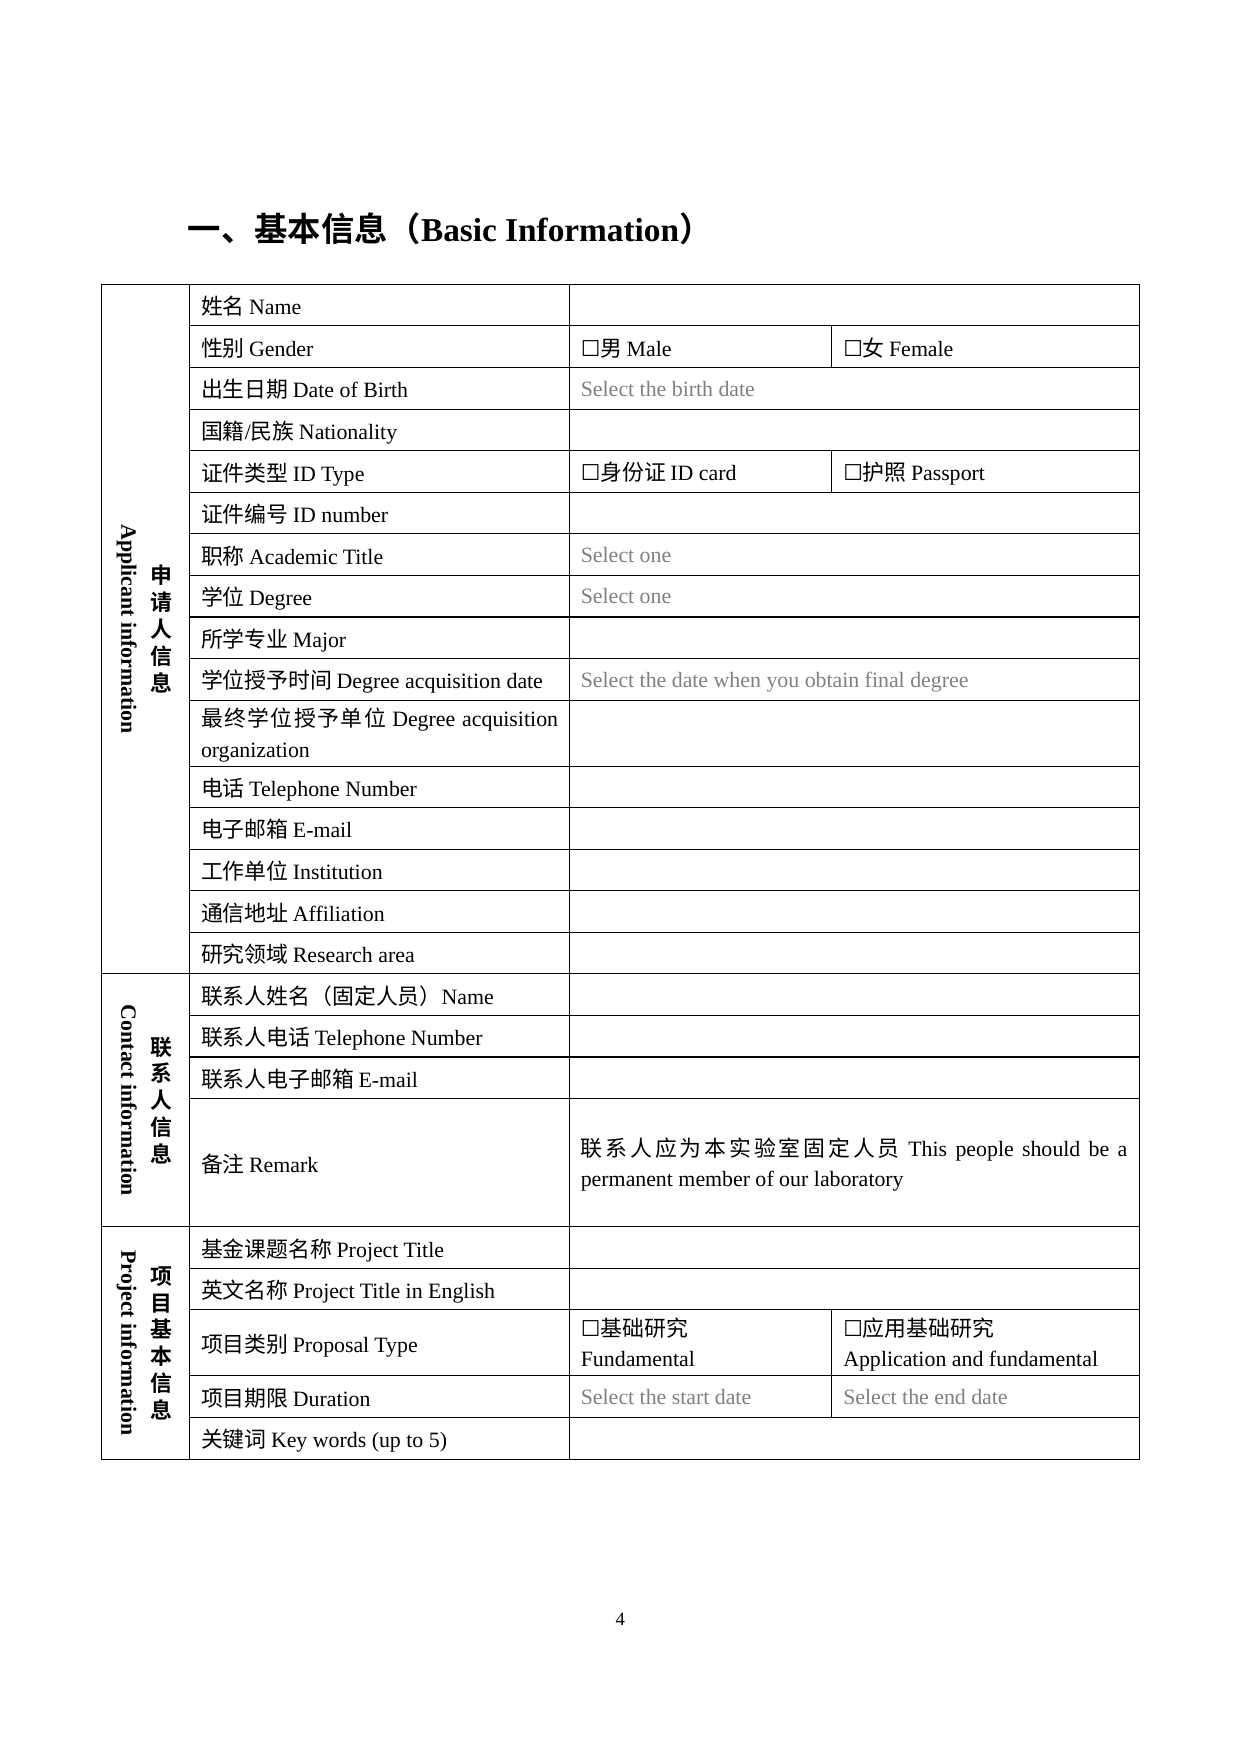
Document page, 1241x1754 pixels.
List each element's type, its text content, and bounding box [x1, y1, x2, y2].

table_cell 项目期限Duration [190, 1376, 569, 1417]
table_cell 研究领域Research area [190, 933, 569, 973]
table_cell [570, 1418, 1139, 1458]
table_cell Select one [570, 576, 1139, 616]
table_cell Select the start date [570, 1376, 831, 1417]
table_cell [570, 1016, 1139, 1056]
table_cell 电话Telephone Number [190, 767, 569, 807]
table_cell 工作单位Institution [190, 850, 569, 890]
table_cell 联系人应为本实验室固定人员This people should be a permanent member of our laboratory [570, 1099, 1139, 1226]
table_cell 联系人电子邮箱E-mail [190, 1058, 569, 1098]
table_cell 最终学位授予单位Degree acquisition organization [190, 701, 569, 766]
table_cell [570, 1269, 1139, 1309]
table_cell 英文名称Project Title in English [190, 1269, 569, 1309]
text 一、基本信息（Basic Information） [187, 194, 1053, 259]
table_cell 职称Academic Title [190, 534, 569, 575]
table_cell 联系人姓名（固定人员）Name [190, 974, 569, 1015]
table_cell 所学专业Major [190, 618, 569, 658]
table_cell [570, 933, 1139, 973]
table_cell [570, 410, 1139, 450]
table_header [570, 285, 1139, 325]
table_cell ☐女Female [832, 326, 1139, 367]
table_cell ☐男Male [570, 326, 831, 367]
table_cell 学位Degree [190, 576, 569, 616]
table_cell [570, 1058, 1139, 1098]
table_cell [570, 618, 1139, 658]
table_cell [570, 701, 1139, 766]
table_cell ☐身份证ID card [570, 451, 831, 492]
table_cell ☐基础研究 Fundamental [570, 1310, 831, 1375]
table_cell 项目类别Proposal Type [190, 1310, 569, 1375]
table_cell Select the birth date [570, 368, 1139, 408]
table_cell Select one [570, 534, 1139, 575]
table_cell 关键词Key words (up to 5) [190, 1418, 569, 1458]
table_cell [570, 493, 1139, 533]
table_cell ☐护照Passport [832, 451, 1139, 492]
table_cell 联系人电话Telephone Number [190, 1016, 569, 1056]
table_cell 出生日期Date of Birth [190, 368, 569, 408]
table_cell 联 系 人 信 息 Contact information [102, 974, 189, 1226]
table_cell 学位授予时间Degree acquisition date [190, 659, 569, 699]
table_cell ☐应用基础研究 Application and fundamental [832, 1310, 1139, 1375]
table_cell 通信地址Affiliation [190, 891, 569, 932]
table_cell 国籍/民族Nationality [190, 410, 569, 450]
table_cell Select the date when you obtain final degree [570, 659, 1139, 699]
table_cell [570, 767, 1139, 807]
table_cell [570, 891, 1139, 932]
table_cell 证件类型ID Type [190, 451, 569, 492]
table_cell Select the end date [832, 1376, 1139, 1417]
table_cell [570, 808, 1139, 849]
table_header 申 请 人 信 息 Applicant information [102, 285, 189, 973]
table_header 姓名Name [190, 285, 569, 325]
table_cell 电子邮箱E-mail [190, 808, 569, 849]
table_cell 基金课题名称Project Title [190, 1227, 569, 1268]
table_cell 证件编号ID number [190, 493, 569, 533]
table_cell [570, 1227, 1139, 1268]
table_cell 备注Remark [190, 1099, 569, 1226]
table_cell 性别Gender [190, 326, 569, 367]
table_cell [570, 850, 1139, 890]
table_cell 项 目 基 本 信 息 Project information [102, 1227, 189, 1458]
table_cell [570, 974, 1139, 1015]
